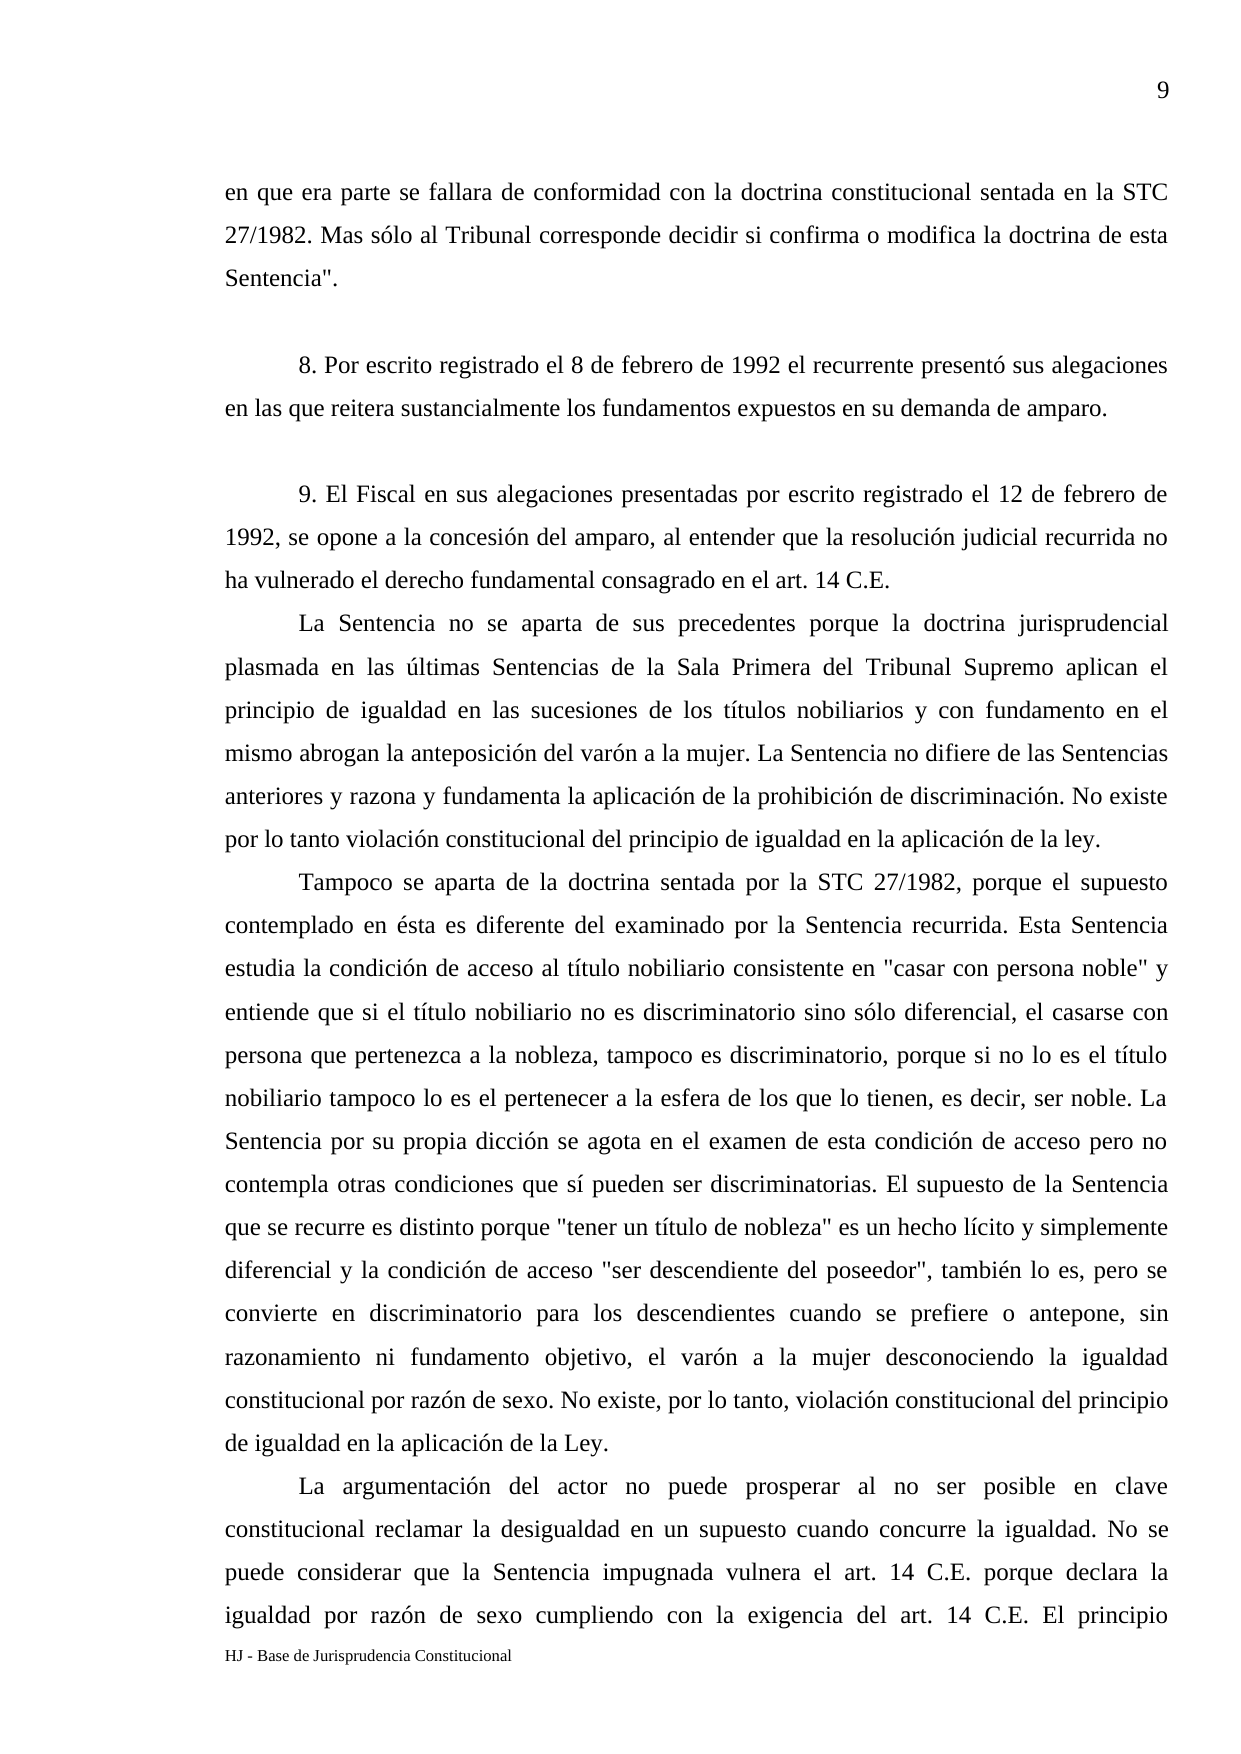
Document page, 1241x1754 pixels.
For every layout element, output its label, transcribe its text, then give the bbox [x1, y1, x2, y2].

text 9. El Fiscal en sus alegaciones presentadas por escrito registrado el 12 de febrero de 1992, se opone a la concesión del amparo, al entender que la resolución judicial recurrida no ha vulnerado el derecho fundamental consagrado en el art. 14 C.E. [224, 479, 1169, 594]
text 8. Por escrito registrado el 8 de febrero de 1992 el recurrente presentó sus alegaciones en las que reitera sustancialmente los fundamentos expuestos en su demanda de amparo. [224, 350, 1169, 422]
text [224, 1471, 1169, 1629]
text Tampoco se aparta de la doctrina sentada por la STC 27/1982, porque el supuesto contemplado en ésta es diferente del examinado por la Sentencia recurrida. Esta Sentencia estudia la condición de acceso al título nobiliario consistente en "casar con persona noble" y entiende que si el título nobiliario no es discriminatorio sino sólo diferencial, el casarse con persona que pertenezca a la nobleza, tampoco es discriminatorio, porque si no lo es el título nobiliario tampoco lo es el pertenecer a la esfera de los que lo tienen, es decir, ser noble. La Sentencia por su propia dicción se agota en el examen de esta condición de acceso pero no contempla otras condiciones que sí pueden ser discriminatorias. El supuesto de la Sentencia que se recurre es distinto porque "tener un título de nobleza" es un hecho lícito y simplemente diferencial y la condición de acceso "ser descendiente del poseedor", también lo es, pero se convierte en discriminatorio para los descendientes cuando se prefiere o antepone, sin razonamiento ni fundamento objetivo, el varón a la mujer desconociendo la igualdad constitucional por razón de sexo. No existe, por lo tanto, violación constitucional del principio de igualdad en la aplicación de la Ley. [224, 867, 1169, 1457]
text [224, 177, 1169, 292]
text La Sentencia no se aparta de sus precedentes porque la doctrina jurisprudencial plasmada en las últimas Sentencias de la Sala Primera del Tribunal Supremo aplican el principio de igualdad en las sucesiones de los títulos nobiliarios y con fundamento en el mismo abrogan la anteposición del varón a la mujer. La Sentencia no difiere de las Sentencias anteriores y razona y fundamenta la aplicación de la prohibición de discriminación. No existe por lo tanto violación constitucional del principio de igualdad en la aplicación de la ley. [224, 608, 1169, 853]
